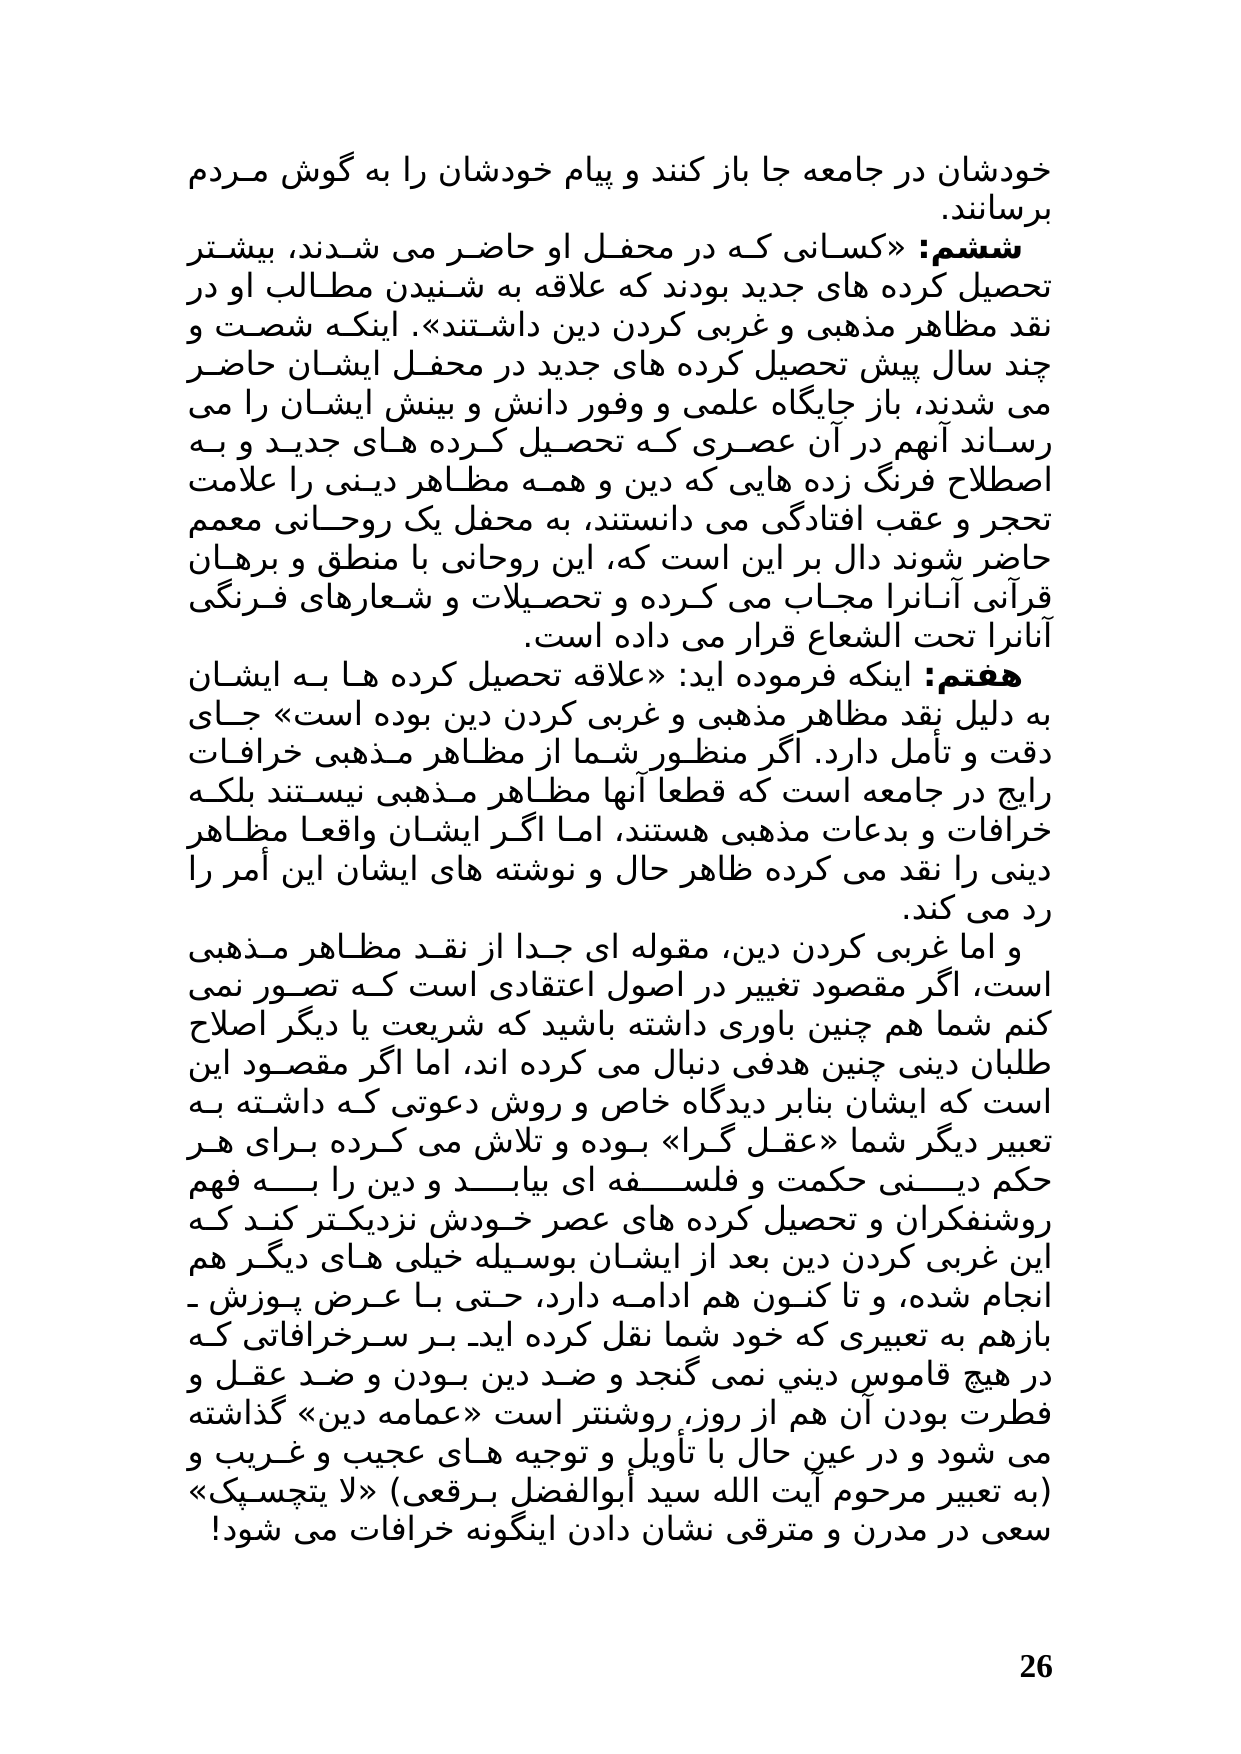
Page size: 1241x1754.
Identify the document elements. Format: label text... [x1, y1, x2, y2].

text ششم: «کسانی که در محفل او حاضر می شدند، بيشتر تحصيل کرده های جديد بودند که علاقه به شنيدن مطالب او در نقد مظاهر مذهبی و غربی کردن دين داشتند». اينکه شصت و چند سال پيش تحصيل کرده های جديد در محفل ايشان حاضر می شدند، باز جايگاه علمی و وفور دانش و بينش ايشان را می رساند آنهم در آن عصری که تحصيل کرده های جديد و به اصطلاح فرنگ زده هایی که دين و همه مظاهر دينی را علامت تحجر و عقب افتادگی می دانستند، به محفل يک روحانی معمم حاضر شوند دال بر اين است که، اين روحانی با منطق و برهان قرآنی آنانرا مجاب می کرده و تحصيلات و شعارهای فرنگی آنانرا تحت الشعاع قرار می داده است. [187, 228, 1053, 655]
text و اما غربی کردن دين، مقوله ای جدا از نقد مظاهر مذهبی است، اگر مقصود تغيير در اصول اعتقادی است که تصور نمی کنم شما هم چنين باوری داشته باشيد که شريعت يا ديگر اصلاح طلبان دينی چنين هدفی دنبال می کرده اند، اما اگر مقصود اين است که ايشان بنابر ديدگاه خاص و روش دعوتی که داشته به تعبير ديگر شما «عقل گرا» بوده و تلاش می کرده برای هر حکم دينی حکمت و فلسفه ای بيابد و دين را به فهم روشنفکران و تحصيل کرده های عصر خودش نزديکتر کند که اين غربی کردن دين بعد از ايشان بوسيله خيلی های ديگر هم انجام شده، و تا کنون هم ادامه دارد، حتی با عرض پوزش ـ بازهم به تعبيری که خود شما نقل کرده ايدـ بر سرخرافاتی که در هيچ قاموس ديني نمی گنجد و ضد دين بودن و ضد عقل و فطرت بودن آن هم از روز، روشنتر است «عمامه دين» گذاشته می شود و در عين حال با تأويل و توجيه های عجيب و غريب و (به تعبير مرحوم آيت الله سيد أبوالفضل برقعی) «لا يتچسپک» سعی در مدرن و مترقی نشان دادن اينگونه خرافات می شود! [187, 927, 1053, 1549]
text هفتم: اينکه فرموده ايد: «علاقه تحصيل کرده ها به ايشان به دليل نقد مظاهر مذهبی و غربی کردن دين بوده است» جای دقت و تأمل دارد. اگر منظور شما از مظاهر مذهبی خرافات رايج در جامعه است که قطعا آنها مظاهر مذهبی نيستند بلکه خرافات و بدعات مذهبی هستند، اما اگر ايشان واقعا مظاهر دينی را نقد می کرده ظاهر حال و نوشته های ايشان اين أمر را رد می کند. [187, 655, 1053, 927]
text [187, 150, 1053, 228]
